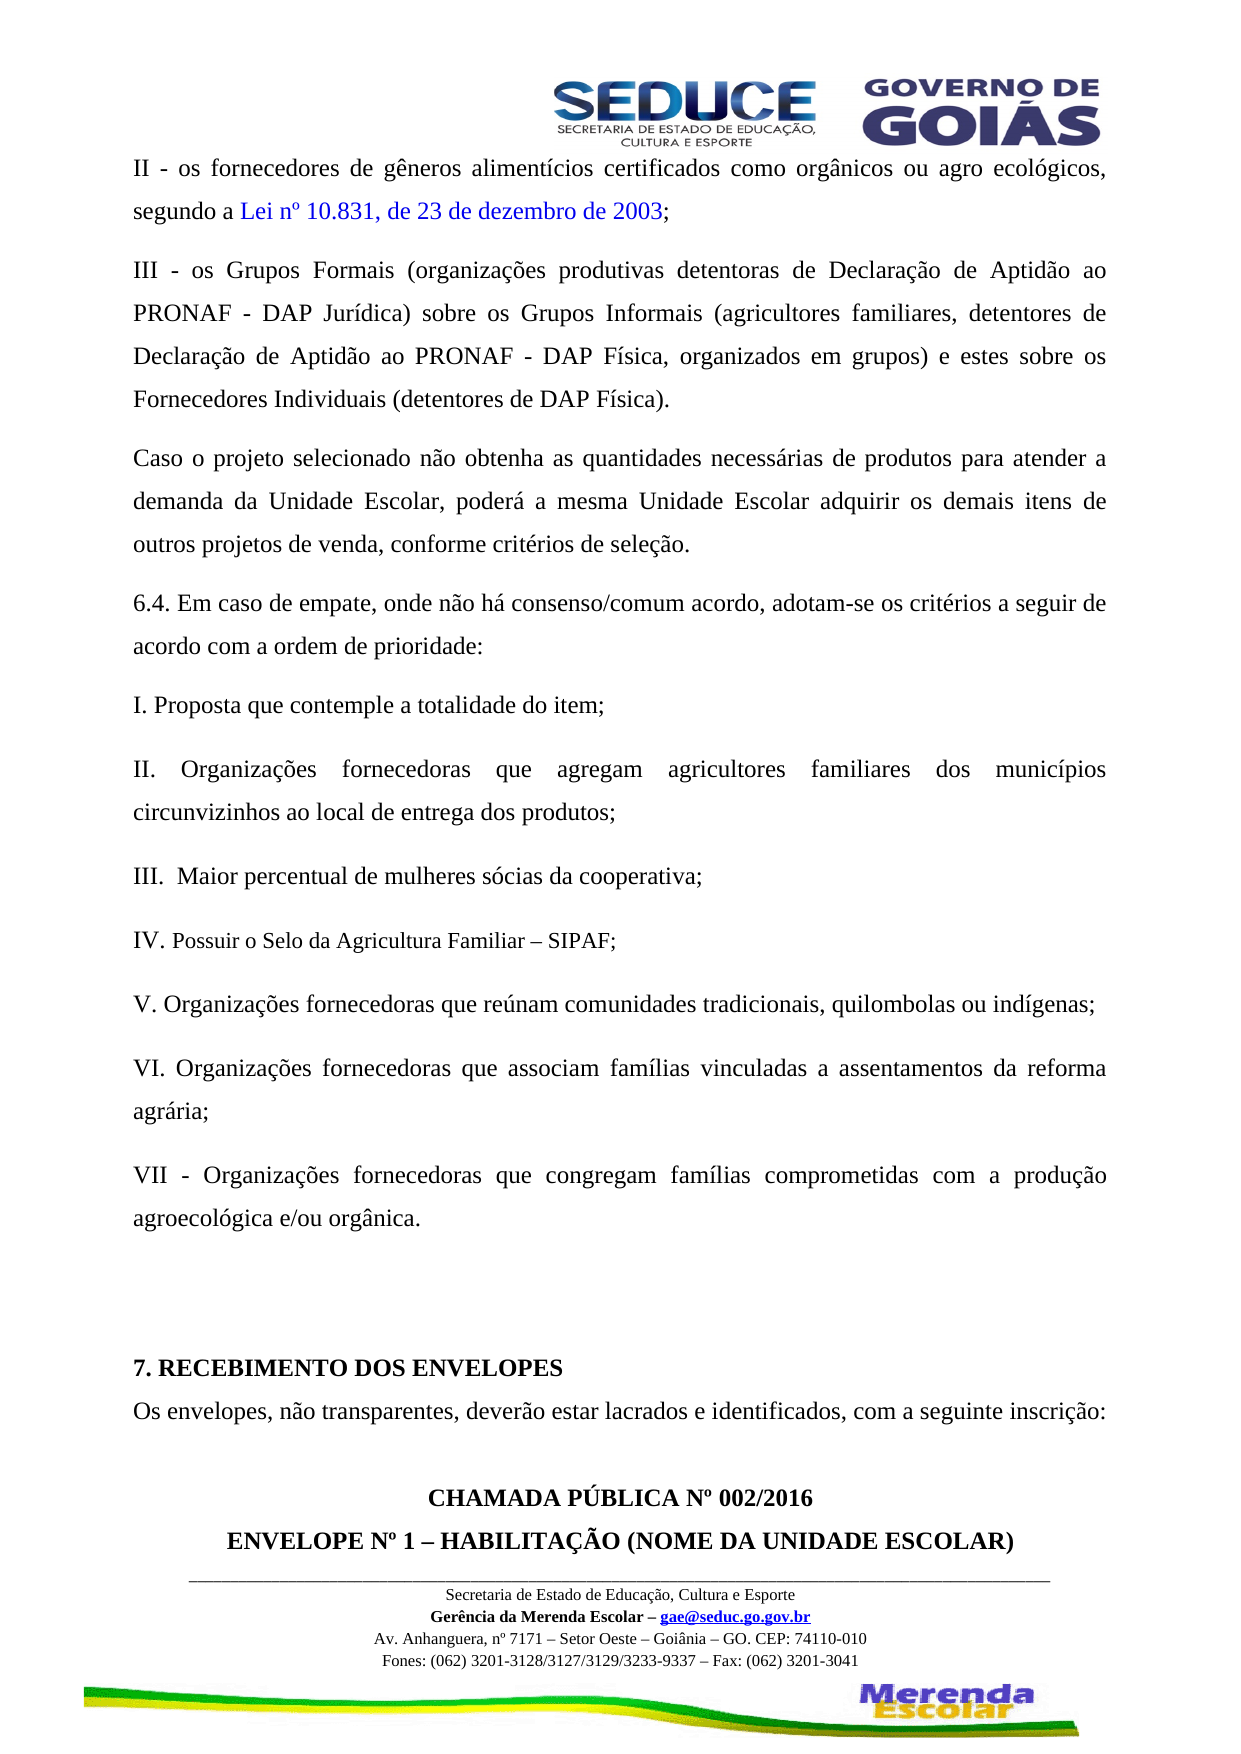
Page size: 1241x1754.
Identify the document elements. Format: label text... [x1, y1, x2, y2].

text CHAMADA PÚBLICA Nº 002/2016 [133, 1483, 1107, 1511]
text IV. Possuir o Selo da Agricultura Familiar – SIPAF; [133, 925, 1107, 954]
text Os envelopes, não transparentes, deverão estar lacrados e identificados, com a seguinte inscrição: [133, 1396, 1107, 1425]
text VI. Organizações fornecedoras que associam famílias vinculadas a assentamentos da reforma agrária; [133, 1053, 1107, 1125]
text II. Organizações fornecedoras que agregam agricultores familiares dos municípios circunvizinhos ao local de entrega dos produtos; [133, 754, 1107, 826]
text III - os Grupos Formais (organizações produtivas detentoras de Declaração de Aptidão ao PRONAF - DAP Jurídica) sobre os Grupos Informais (agricultores familiares, detentores de Declaração de Aptidão ao PRONAF - DAP Física, organizados em grupos) e estes sobre os Fornecedores Individuais (detentores de DAP Física). [133, 255, 1107, 413]
text I. Proposta que contemple a totalidade do item; [133, 690, 1107, 719]
text Caso o projeto selecionado não obtenha as quantidades necessárias de produtos para atender a demanda da Unidade Escolar, poderá a mesma Unidade Escolar adquirir os demais itens de outros projetos de venda, conforme critérios de seleção. [133, 443, 1107, 558]
text ENVELOPE Nº 1 – HABILITAÇÃO (NOME DA UNIDADE ESCOLAR) [133, 1526, 1107, 1554]
picture [553, 73, 1108, 154]
text V. Organizações fornecedoras que reúnam comunidades tradicionais, quilombolas ou indígenas; [133, 989, 1107, 1018]
text 7. RECEBIMENTO DOS ENVELOPES [133, 1353, 1107, 1382]
text 6.4. Em caso de empate, onde não há consenso/comum acordo, adotam-se os critérios a seguir de acordo com a ordem de prioridade: [133, 588, 1107, 660]
text II - os fornecedores de gêneros alimentícios certificados como orgânicos ou agro ecológicos, segundo a Lei nº 10.831, de 23 de dezembro de 2003; [133, 153, 1107, 225]
text VII - Organizações fornecedoras que congregam famílias comprometidas com a produção agroecológica e/ou orgânica. [133, 1160, 1107, 1232]
text III. Maior percentual de mulheres sócias da cooperativa; [133, 861, 1107, 890]
